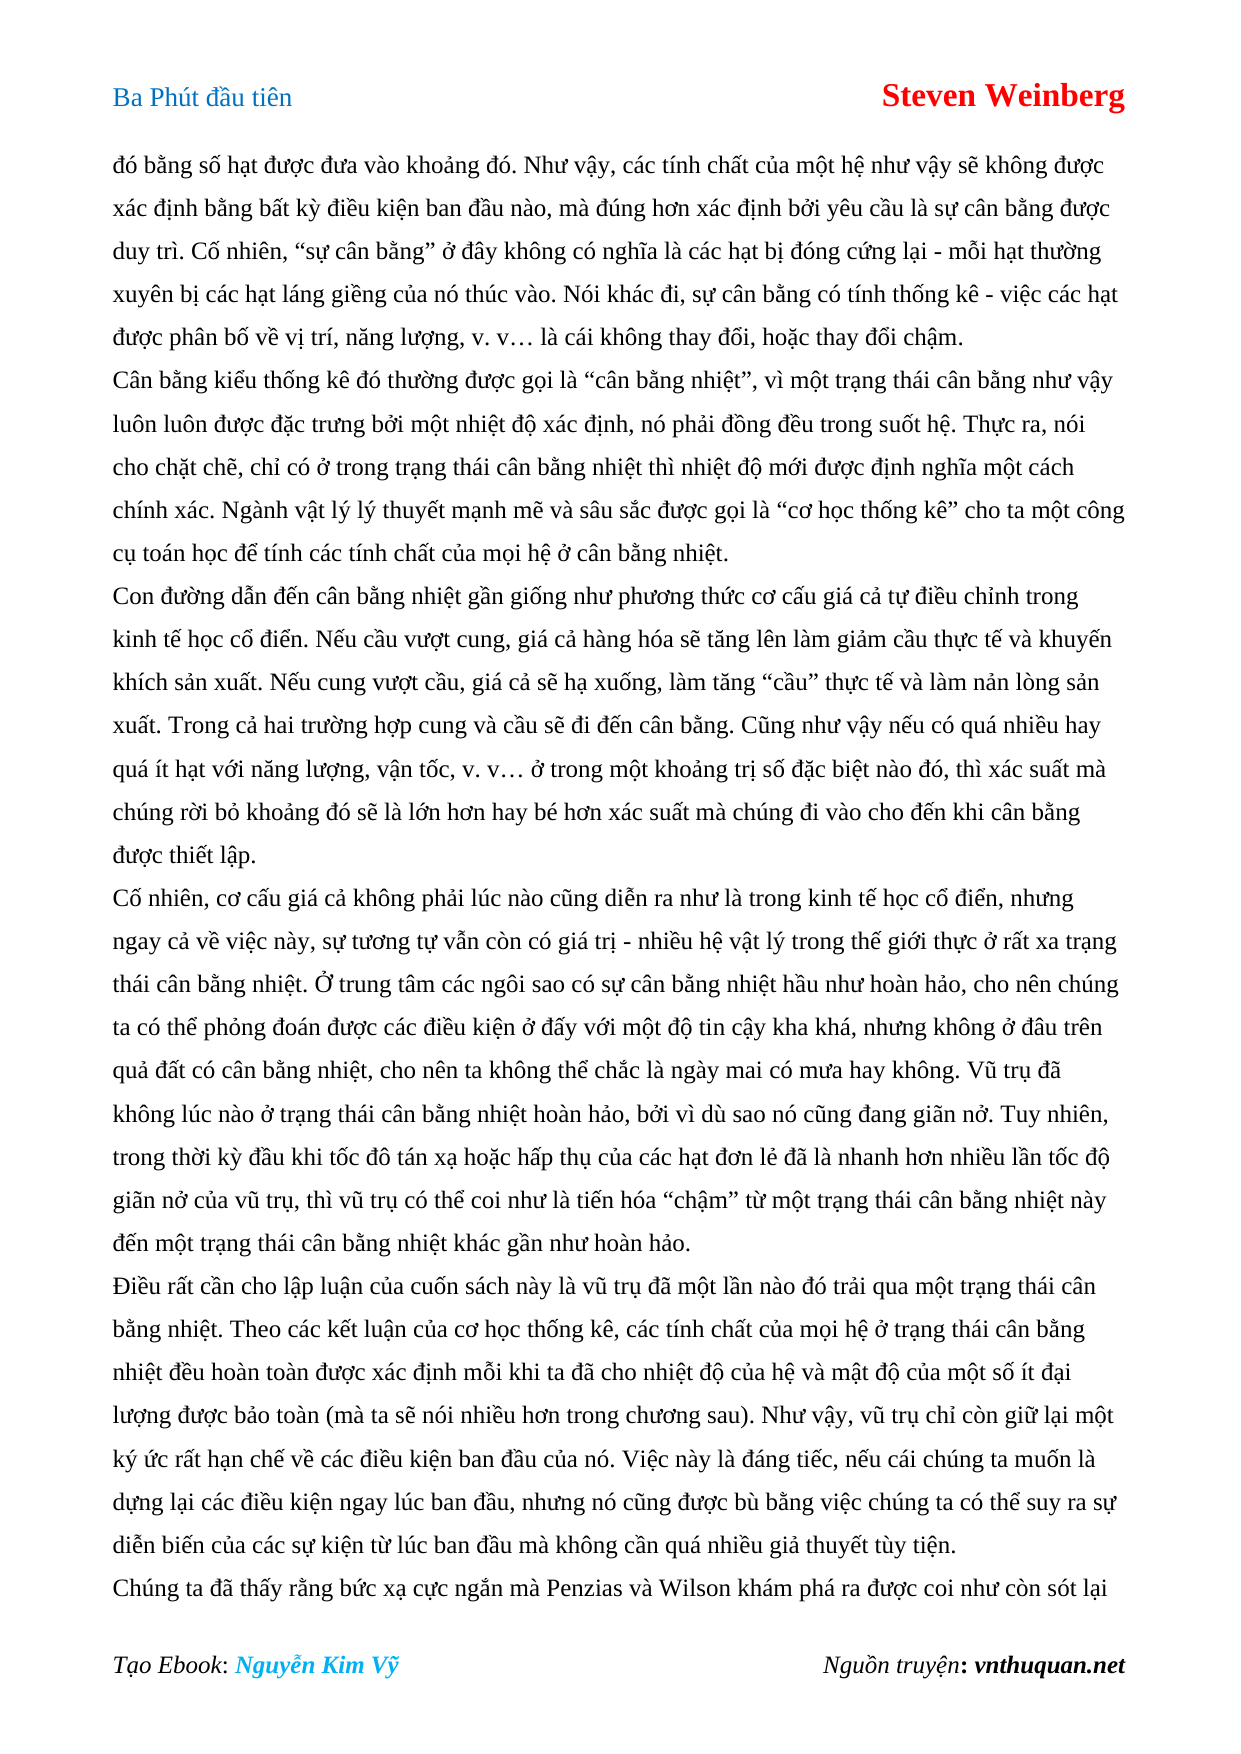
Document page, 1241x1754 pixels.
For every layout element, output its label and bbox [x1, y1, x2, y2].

text [112, 150, 1128, 1602]
